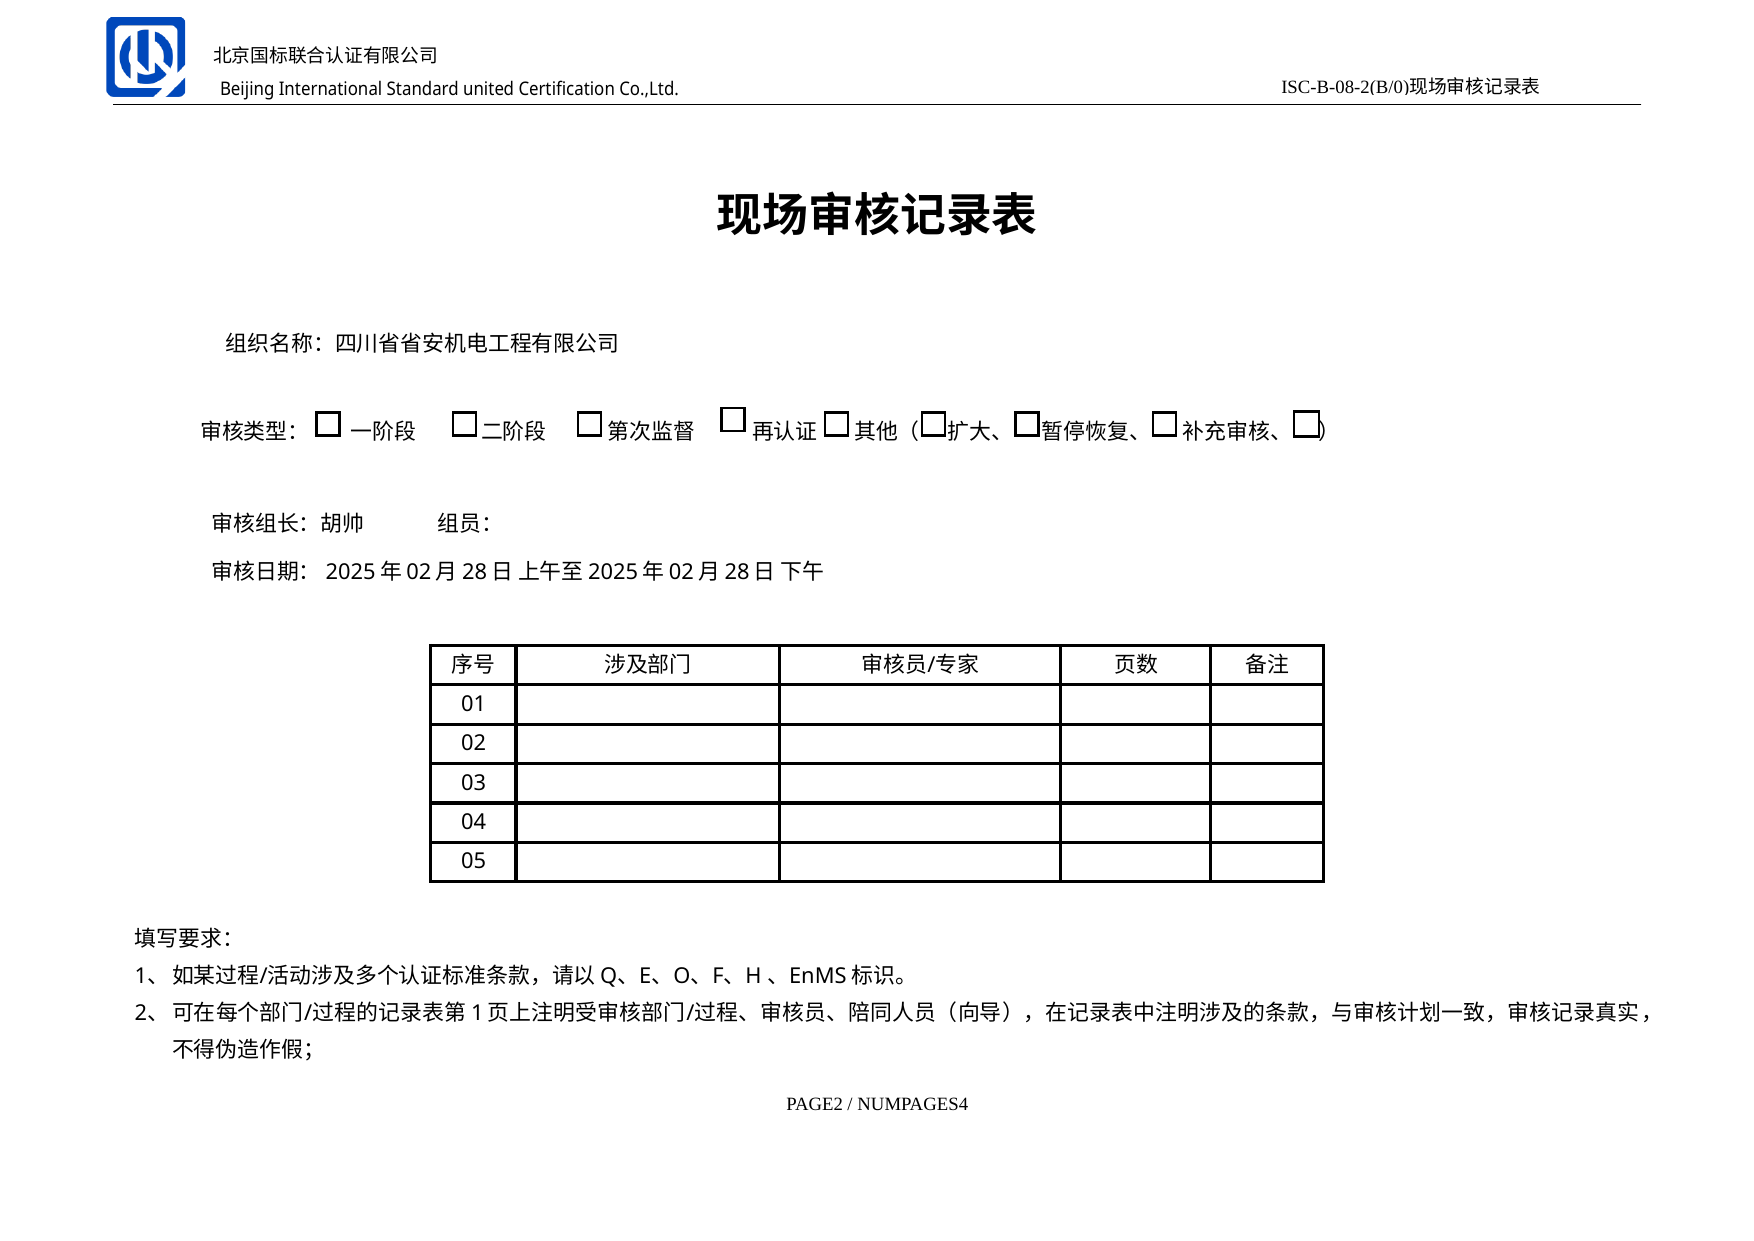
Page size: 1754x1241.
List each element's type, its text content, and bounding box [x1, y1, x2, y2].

table_cell [781, 726, 1059, 762]
text 现场审核记录表 [112, 163, 1641, 261]
text 填写要求： [112, 920, 1641, 953]
table_cell [781, 805, 1059, 841]
table_header 页数 [1062, 647, 1209, 683]
table_cell [1062, 805, 1209, 841]
table_cell [1212, 726, 1322, 762]
table_cell [781, 844, 1059, 880]
table_cell [1062, 726, 1209, 762]
text 审核组长：胡帅 组员： [112, 506, 1641, 538]
text 组织名称：四川省省安机电工程有限公司 [112, 326, 1641, 358]
table_cell [1212, 805, 1322, 841]
table_header 审核员/专家 [781, 647, 1059, 683]
table_cell [518, 686, 778, 723]
table_cell [518, 765, 778, 801]
table_header 涉及部门 [518, 647, 778, 683]
table_cell 04 [432, 805, 514, 841]
table_cell [1062, 765, 1209, 801]
table_cell [1212, 686, 1322, 723]
table_cell [1212, 844, 1322, 880]
list 如某过程/活动涉及多个认证标准条款，请以Q、E、O、F、H 、EnMS标识。 [134, 957, 1641, 990]
table_cell 05 [432, 844, 514, 880]
table_cell 01 [432, 686, 514, 723]
text 审核日期： 2025年02月28日 上午至2025年02月28日 下午 [112, 554, 1641, 587]
table_header 序号 [432, 647, 514, 683]
table_cell [518, 805, 778, 841]
table_cell 02 [432, 726, 514, 762]
table_cell [1062, 686, 1209, 723]
picture [106, 17, 186, 97]
table_cell [1062, 844, 1209, 880]
list 可在每个部门/过程的记录表第1页上注明受审核部门/过程、审核员、陪同人员（向导），在记录表中注明涉及的条款，与审核计划一致，审核记录真实，不得伪造作假； [134, 994, 1641, 1064]
table_header 备注 [1212, 647, 1322, 683]
table_cell [781, 686, 1059, 723]
table_cell 03 [432, 765, 514, 801]
table_cell [1212, 765, 1322, 801]
table_cell [781, 765, 1059, 801]
text 审核类型： 一阶段 二阶段 第次监督 再认证 其他（扩大、暂停恢复、补充审核、） [112, 399, 1641, 464]
table_cell [518, 726, 778, 762]
table_cell [518, 844, 778, 880]
